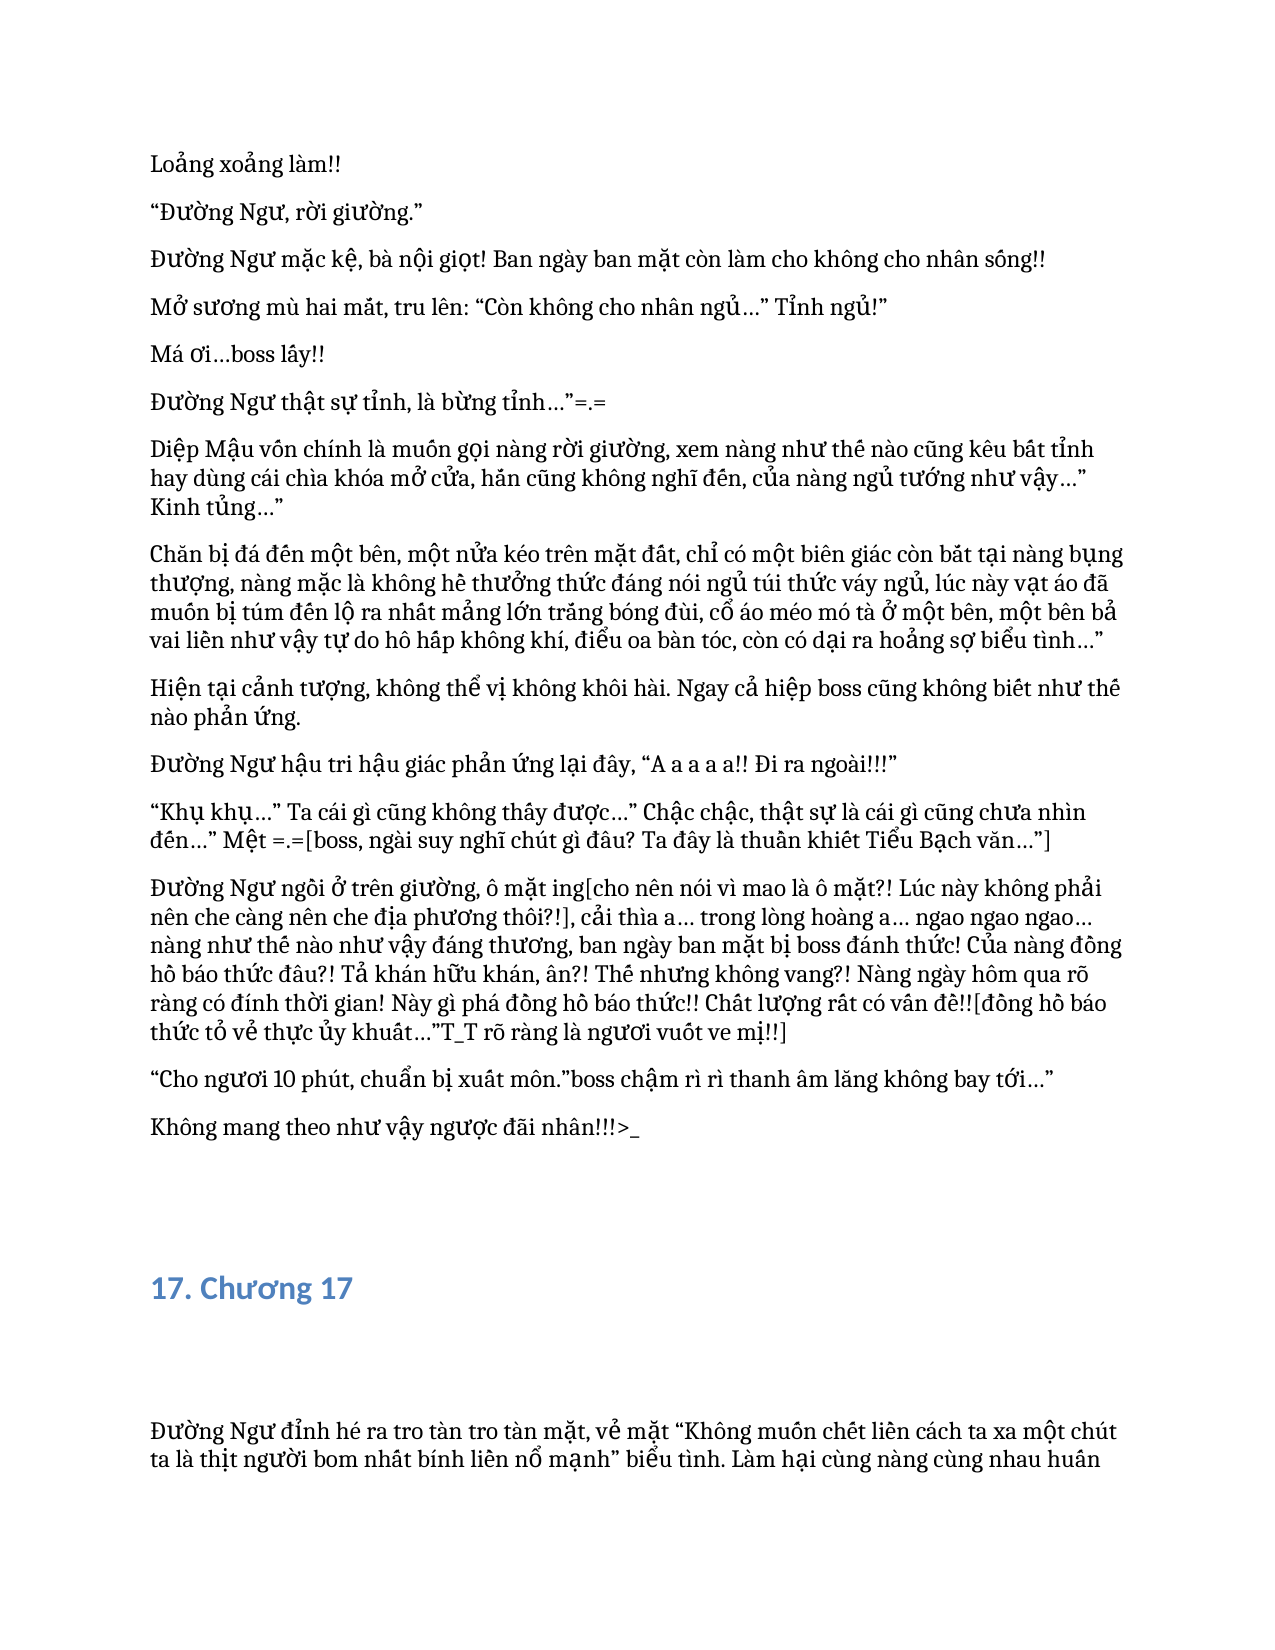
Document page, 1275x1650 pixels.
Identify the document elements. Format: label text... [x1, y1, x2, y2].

text Loảng xoảng làm!! [150, 150, 1125, 179]
subtitle 17. Chương 17 [150, 1267, 1125, 1308]
text Đường Ngư thật sự tỉnh, là bừng tỉnh…”=.= [150, 387, 1125, 416]
text Đường Ngư mặc kệ, bà nội giọt! Ban ngày ban mặt còn làm cho không cho nhân sống!! [150, 245, 1125, 274]
text Má ơi…boss lấy!! [150, 340, 1125, 369]
text “Đường Ngư, rời giường.” [150, 197, 1125, 226]
text Đường Ngư ngồi ở trên giường, ô mặt ing[cho nên nói vì mao là ô mặt?! Lúc này không phải nên che càng nên che địa phương thôi?!], cải thìa a… trong lòng hoàng a… ngao ngao ngao… nàng như thế nào như vậy đáng thương, ban ngày ban mặt bị boss đánh thức! Của nàng đồng hồ báo thức đâu?! Tả khán hữu khán, ân?! Thế nhưng không vang?! Nàng ngày hôm qua rõ ràng có đính thời gian! Này gì phá đồng hồ báo thức!! Chất lượng rất có vấn đề!![đồng hồ báo thức tỏ vẻ thực ủy khuất…”T_T rõ ràng là ngươi vuốt ve mị!!] [150, 874, 1125, 1046]
text “Khụ khụ…” Ta cái gì cũng không thấy được…” Chậc chậc, thật sự là cái gì cũng chưa nhìn đến…” Mệt =.=[boss, ngài suy nghĩ chút gì đâu? Ta đây là thuần khiết Tiểu Bạch văn…”] [150, 797, 1125, 855]
text Mở sương mù hai mắt, tru lên: “Còn không cho nhân ngủ…” Tỉnh ngủ!” [150, 292, 1125, 321]
text Diệp Mậu vốn chính là muốn gọi nàng rời giường, xem nàng như thế nào cũng kêu bất tỉnh hay dùng cái chìa khóa mở cửa, hắn cũng không nghĩ đến, của nàng ngủ tướng như vậy…” Kinh tủng…” [150, 435, 1125, 521]
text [150, 1417, 1125, 1474]
text “Cho ngươi 10 phút, chuẩn bị xuất môn.”boss chậm rì rì thanh âm lăng không bay tới…” [150, 1065, 1125, 1094]
text Chăn bị đá đến một bên, một nửa kéo trên mặt đất, chỉ có một biên giác còn bắt tại nàng bụng thượng, nàng mặc là không hề thưởng thức đáng nói ngủ túi thức váy ngủ, lúc này vạt áo đã muốn bị túm đến lộ ra nhất mảng lớn trắng bóng đùi, cổ áo méo mó tà ở một bên, một bên bả vai liền như vậy tự do hô hấp không khí, điểu oa bàn tóc, còn có dại ra hoảng sợ biểu tình…” [150, 540, 1125, 655]
text Hiện tại cảnh tượng, không thể vị không khôi hài. Ngay cả hiệp boss cũng không biết như thế nào phản ứng. [150, 674, 1125, 731]
text Đường Ngư hậu tri hậu giác phản ứng lại đây, “A a a a a!! Đi ra ngoài!!!” [150, 750, 1125, 779]
text Không mang theo như vậy ngược đãi nhân!!!>_ [150, 1112, 1125, 1141]
